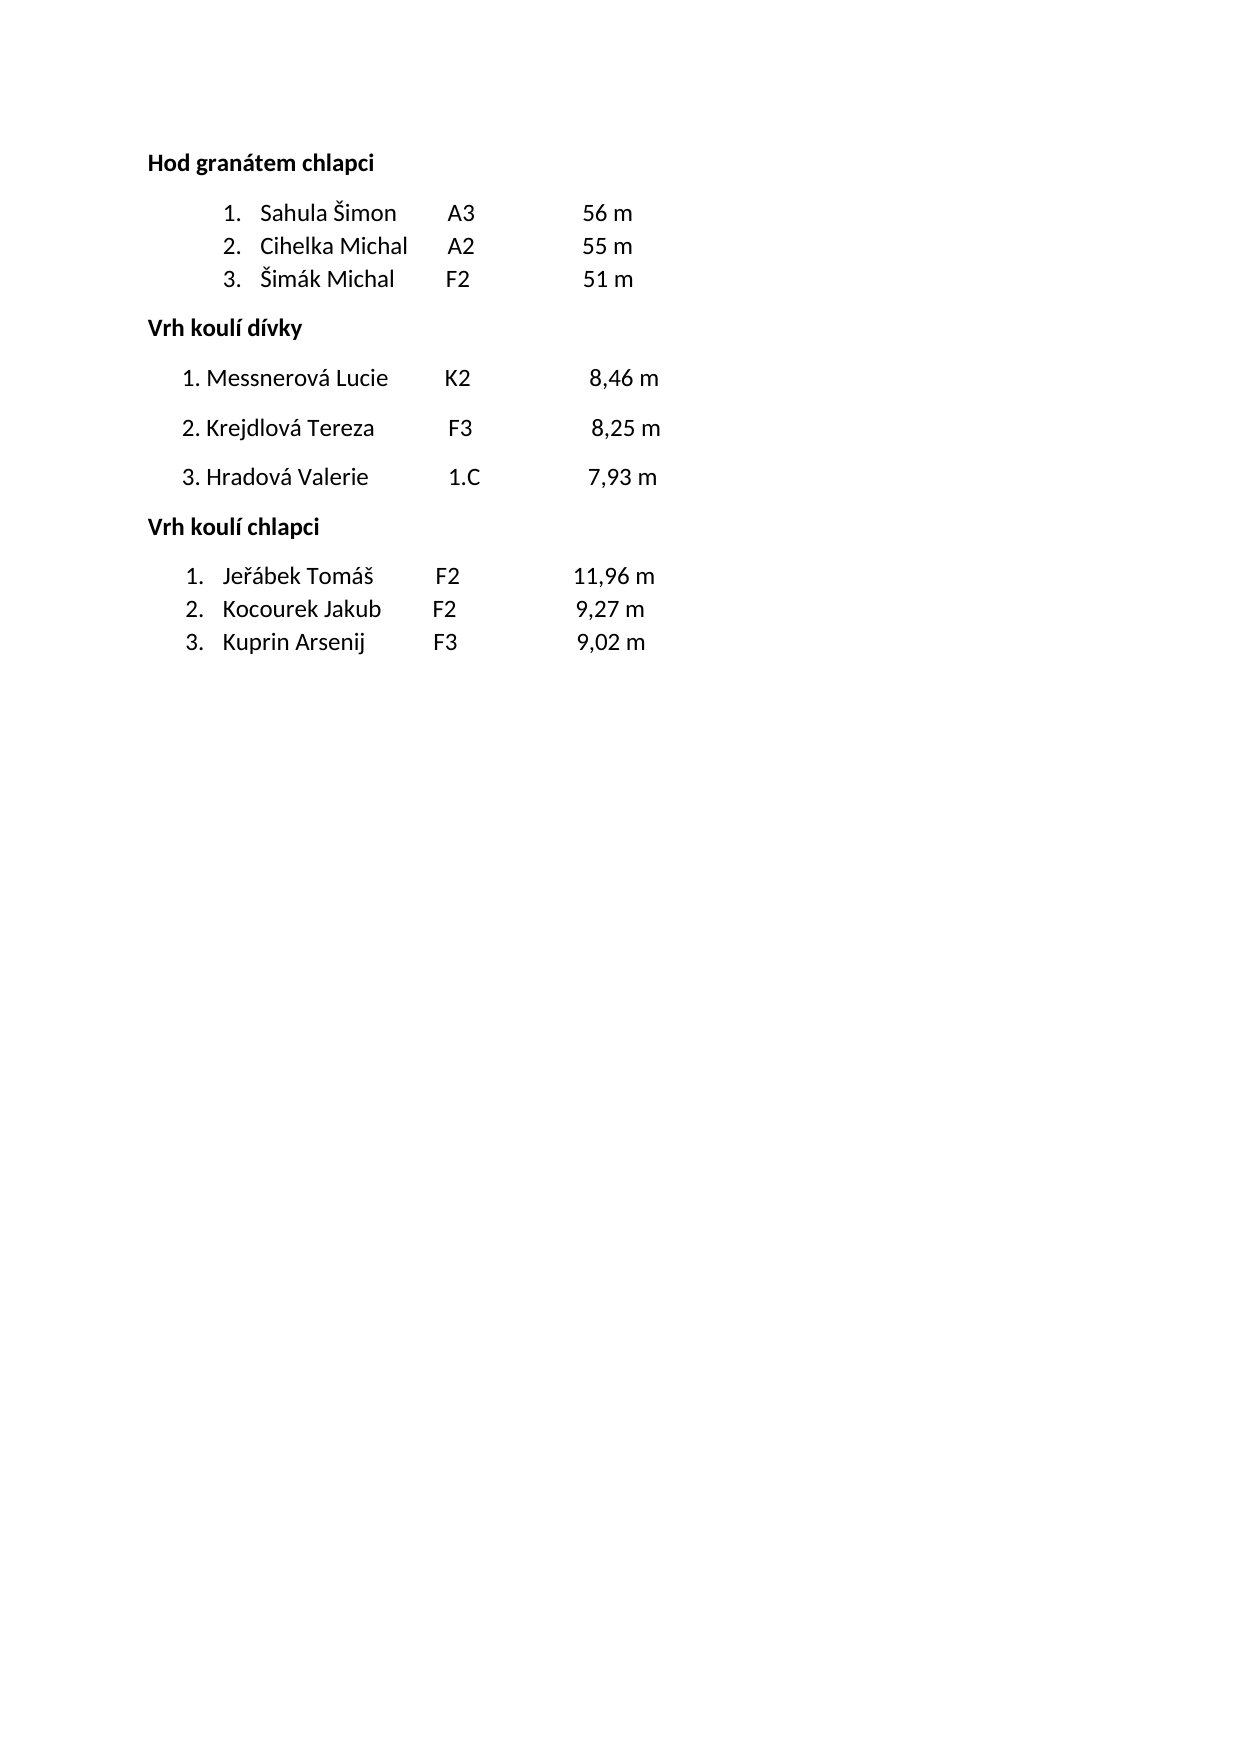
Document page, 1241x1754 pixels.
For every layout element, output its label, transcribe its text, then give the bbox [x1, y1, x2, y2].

list Jeřábek Tomáš F2 11,96 m [185, 561, 1093, 591]
list Kuprin Arsenij F3 9,02 m [185, 626, 1093, 657]
text Vrh koulí chlapci [148, 511, 1093, 541]
list Šimák Michal F2 51 m [223, 263, 1093, 293]
text 1. Messnerová Lucie K2 8,46 m [148, 362, 1093, 393]
text 2. Krejdlová Tereza F3 8,25 m [148, 412, 1093, 442]
text 3. Hradová Valerie 1.C 7,93 m [148, 461, 1093, 492]
list Sahula Šimon A3 56 m [223, 197, 1093, 228]
text Vrh koulí dívky [148, 313, 1093, 343]
text Hod granátem chlapci [148, 148, 1093, 178]
list Cihelka Michal A2 55 m [223, 230, 1093, 261]
list Kocourek Jakub F2 9,27 m [185, 593, 1093, 624]
